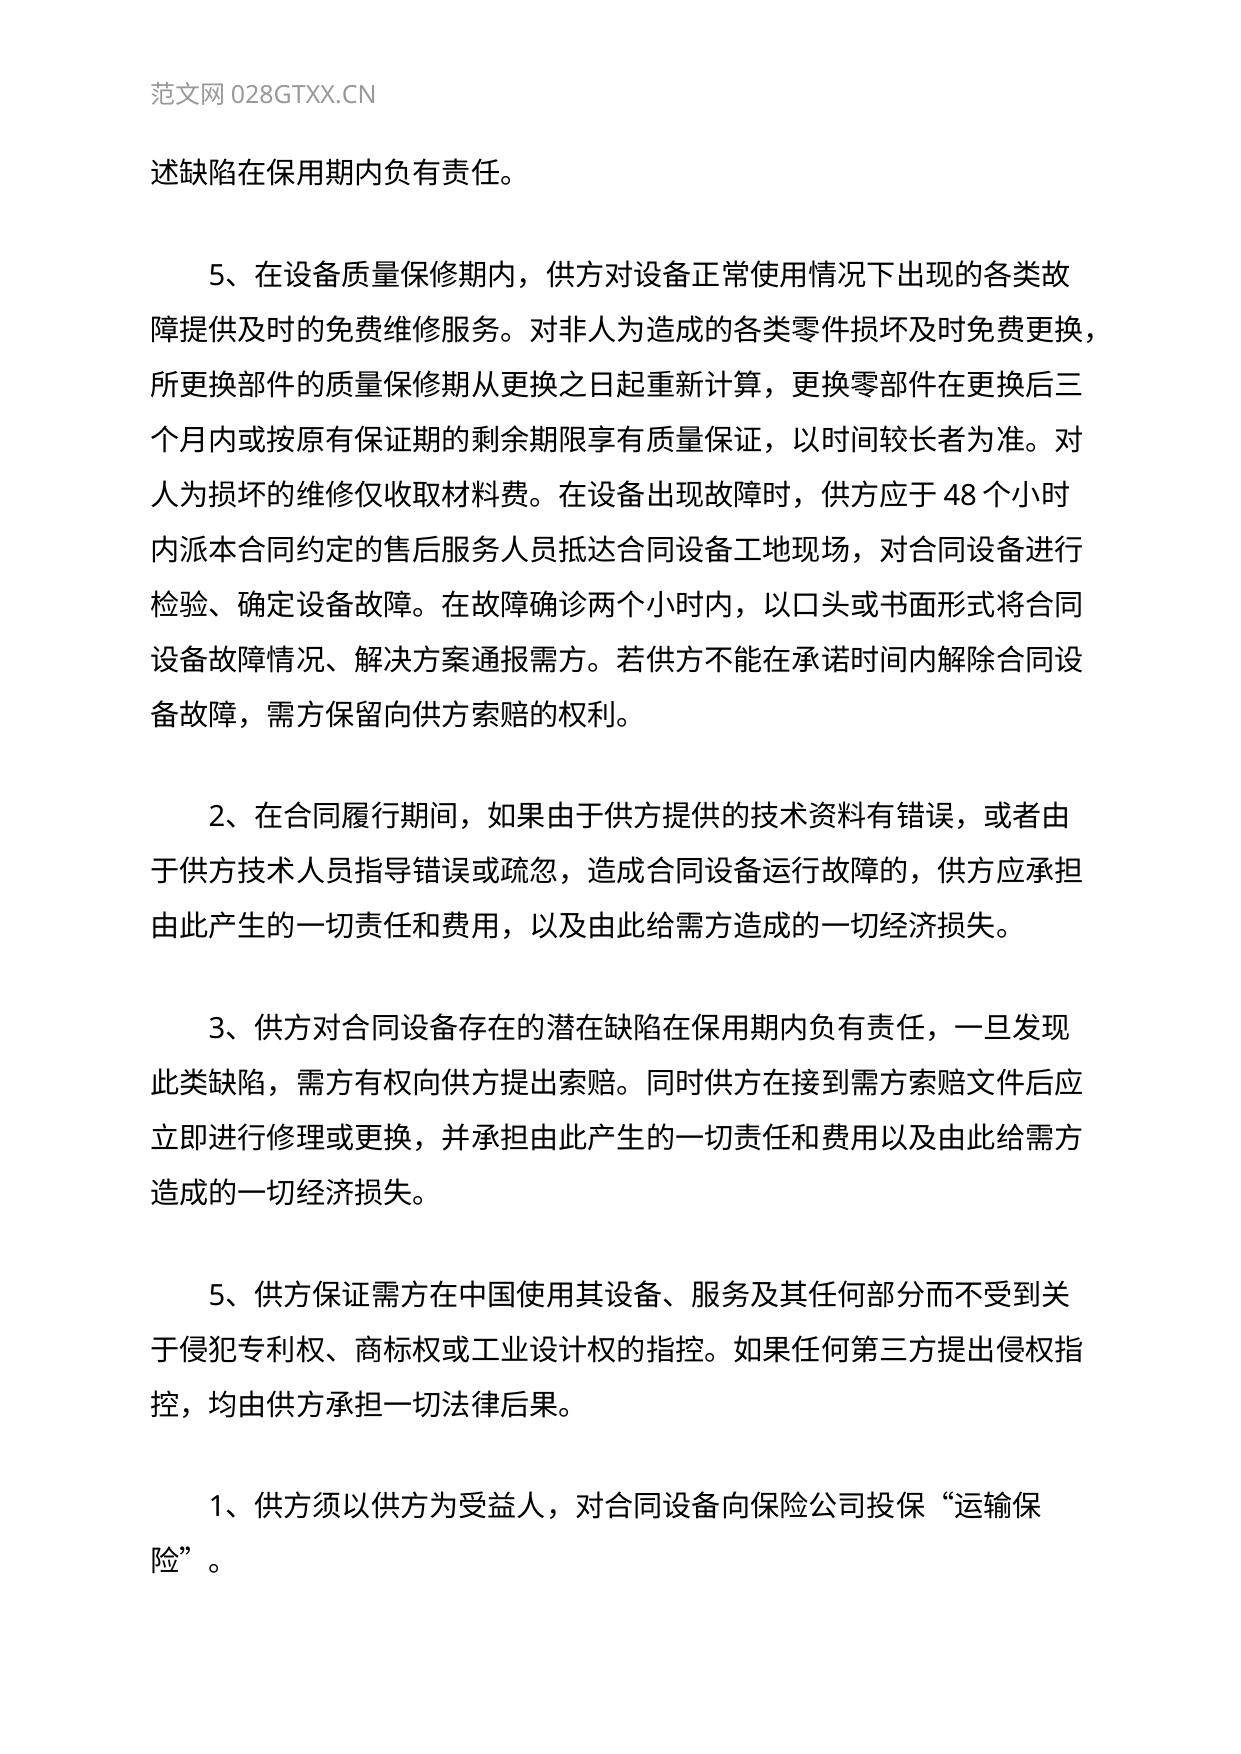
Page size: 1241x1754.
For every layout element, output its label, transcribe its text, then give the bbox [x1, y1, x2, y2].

text 3、供方对合同设备存在的潜在缺陷在保用期内负有责任，一旦发现此类缺陷，需方有权向供方提出索赔。同时供方在接到需方索赔文件后应立即进行修理或更换，并承担由此产生的一切责任和费用以及由此给需方造成的一切经济损失。 [150, 1004, 1090, 1212]
text 5、在设备质量保修期内，供方对设备正常使用情况下出现的各类故障提供及时的免费维修服务。对非人为造成的各类零件损坏及时免费更换，所更换部件的质量保修期从更换之日起重新计算，更换零部件在更换后三个月内或按原有保证期的剩余期限享有质量保证，以时间较长者为准。对人为损坏的维修仅收取材料费。在设备出现故障时，供方应于48个小时内派本合同约定的售后服务人员抵达合同设备工地现场，对合同设备进行检验、确定设备故障。在故障确诊两个小时内，以口头或书面形式将合同设备故障情况、解决方案通报需方。若供方不能在承诺时间内解除合同设备故障，需方保留向供方索赔的权利。 [150, 252, 1090, 733]
text 5、供方保证需方在中国使用其设备、服务及其任何部分而不受到关于侵犯专利权、商标权或工业设计权的指控。如果任何第三方提出侵权指控，均由供方承担一切法律后果。 [150, 1271, 1090, 1423]
text 2、在合同履行期间，如果由于供方提供的技术资料有错误，或者由于供方技术人员指导错误或疏忽，造成合同设备运行故障的，供方应承担由此产生的一切责任和费用，以及由此给需方造成的一切经济损失。 [150, 793, 1090, 945]
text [150, 150, 1090, 192]
text 1、供方须以供方为受益人，对合同设备向保险公司投保“运输保险”。 [150, 1483, 1090, 1580]
